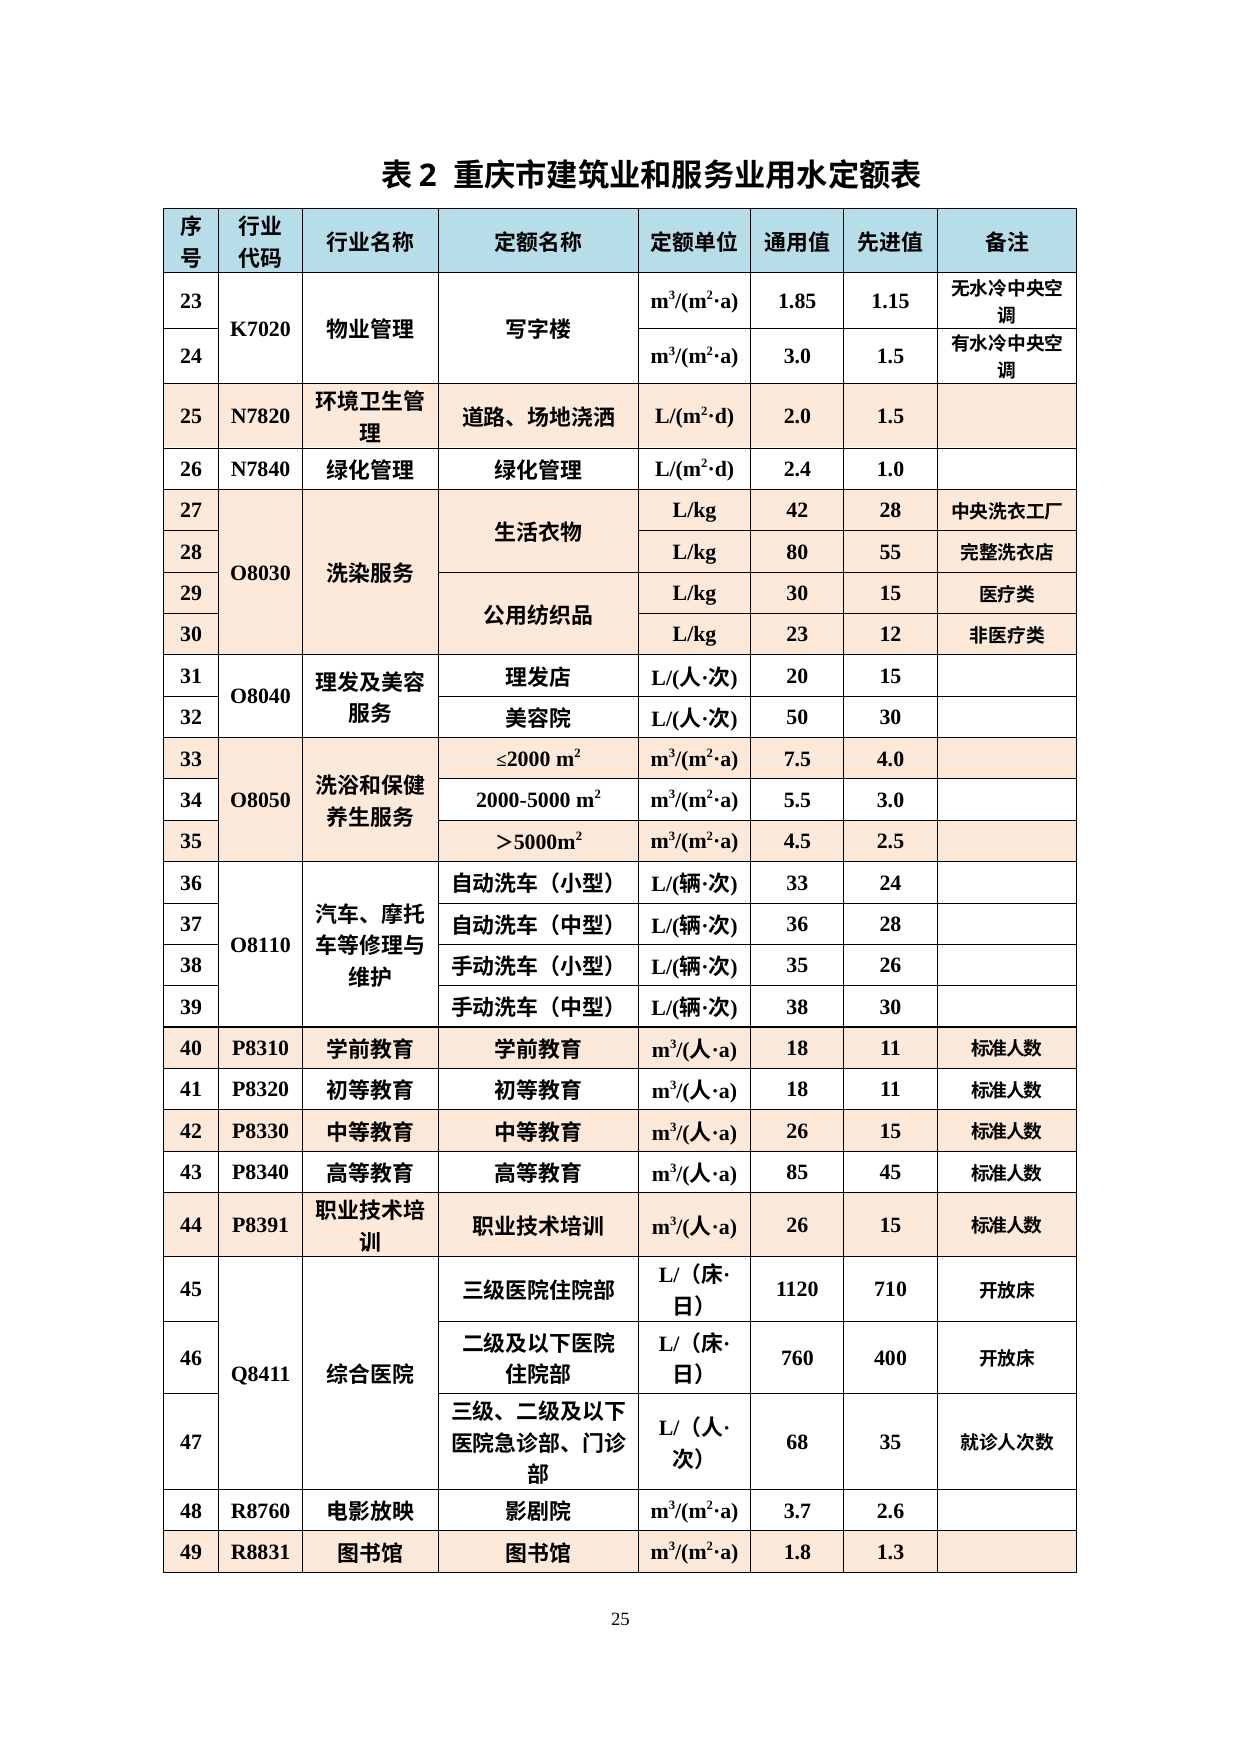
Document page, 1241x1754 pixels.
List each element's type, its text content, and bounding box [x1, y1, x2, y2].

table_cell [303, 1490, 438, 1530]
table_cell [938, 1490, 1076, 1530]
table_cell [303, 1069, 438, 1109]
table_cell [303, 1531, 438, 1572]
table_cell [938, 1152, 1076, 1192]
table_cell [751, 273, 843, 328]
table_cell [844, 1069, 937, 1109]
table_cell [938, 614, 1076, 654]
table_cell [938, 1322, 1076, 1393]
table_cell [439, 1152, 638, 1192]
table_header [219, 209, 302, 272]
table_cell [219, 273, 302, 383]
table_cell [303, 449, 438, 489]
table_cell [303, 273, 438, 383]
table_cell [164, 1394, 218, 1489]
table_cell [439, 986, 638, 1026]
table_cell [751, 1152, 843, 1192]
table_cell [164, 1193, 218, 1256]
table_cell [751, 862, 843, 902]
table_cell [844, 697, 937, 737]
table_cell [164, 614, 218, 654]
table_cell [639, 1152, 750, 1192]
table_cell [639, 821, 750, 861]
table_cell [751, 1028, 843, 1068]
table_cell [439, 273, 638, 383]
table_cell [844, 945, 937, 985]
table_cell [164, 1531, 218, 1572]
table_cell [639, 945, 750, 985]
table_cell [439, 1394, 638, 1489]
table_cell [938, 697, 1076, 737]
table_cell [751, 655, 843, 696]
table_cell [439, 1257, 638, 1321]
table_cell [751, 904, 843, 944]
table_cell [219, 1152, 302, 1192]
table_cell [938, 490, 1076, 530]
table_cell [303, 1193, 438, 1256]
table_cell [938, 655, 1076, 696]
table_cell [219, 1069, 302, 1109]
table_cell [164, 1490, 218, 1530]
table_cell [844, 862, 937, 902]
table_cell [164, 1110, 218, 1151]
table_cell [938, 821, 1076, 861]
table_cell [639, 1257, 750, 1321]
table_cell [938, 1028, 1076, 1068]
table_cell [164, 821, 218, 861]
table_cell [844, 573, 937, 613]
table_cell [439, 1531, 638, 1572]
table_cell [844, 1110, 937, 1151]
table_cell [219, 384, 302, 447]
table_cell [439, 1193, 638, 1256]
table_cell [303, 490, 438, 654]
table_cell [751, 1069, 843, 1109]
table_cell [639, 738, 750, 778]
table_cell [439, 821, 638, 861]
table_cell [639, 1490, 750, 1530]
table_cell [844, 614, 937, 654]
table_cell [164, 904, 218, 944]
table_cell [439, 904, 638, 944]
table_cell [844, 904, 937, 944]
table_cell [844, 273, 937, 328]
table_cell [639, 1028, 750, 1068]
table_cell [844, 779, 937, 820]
text 表2 重庆市建筑业和服务业用水定额表 [250, 150, 1053, 195]
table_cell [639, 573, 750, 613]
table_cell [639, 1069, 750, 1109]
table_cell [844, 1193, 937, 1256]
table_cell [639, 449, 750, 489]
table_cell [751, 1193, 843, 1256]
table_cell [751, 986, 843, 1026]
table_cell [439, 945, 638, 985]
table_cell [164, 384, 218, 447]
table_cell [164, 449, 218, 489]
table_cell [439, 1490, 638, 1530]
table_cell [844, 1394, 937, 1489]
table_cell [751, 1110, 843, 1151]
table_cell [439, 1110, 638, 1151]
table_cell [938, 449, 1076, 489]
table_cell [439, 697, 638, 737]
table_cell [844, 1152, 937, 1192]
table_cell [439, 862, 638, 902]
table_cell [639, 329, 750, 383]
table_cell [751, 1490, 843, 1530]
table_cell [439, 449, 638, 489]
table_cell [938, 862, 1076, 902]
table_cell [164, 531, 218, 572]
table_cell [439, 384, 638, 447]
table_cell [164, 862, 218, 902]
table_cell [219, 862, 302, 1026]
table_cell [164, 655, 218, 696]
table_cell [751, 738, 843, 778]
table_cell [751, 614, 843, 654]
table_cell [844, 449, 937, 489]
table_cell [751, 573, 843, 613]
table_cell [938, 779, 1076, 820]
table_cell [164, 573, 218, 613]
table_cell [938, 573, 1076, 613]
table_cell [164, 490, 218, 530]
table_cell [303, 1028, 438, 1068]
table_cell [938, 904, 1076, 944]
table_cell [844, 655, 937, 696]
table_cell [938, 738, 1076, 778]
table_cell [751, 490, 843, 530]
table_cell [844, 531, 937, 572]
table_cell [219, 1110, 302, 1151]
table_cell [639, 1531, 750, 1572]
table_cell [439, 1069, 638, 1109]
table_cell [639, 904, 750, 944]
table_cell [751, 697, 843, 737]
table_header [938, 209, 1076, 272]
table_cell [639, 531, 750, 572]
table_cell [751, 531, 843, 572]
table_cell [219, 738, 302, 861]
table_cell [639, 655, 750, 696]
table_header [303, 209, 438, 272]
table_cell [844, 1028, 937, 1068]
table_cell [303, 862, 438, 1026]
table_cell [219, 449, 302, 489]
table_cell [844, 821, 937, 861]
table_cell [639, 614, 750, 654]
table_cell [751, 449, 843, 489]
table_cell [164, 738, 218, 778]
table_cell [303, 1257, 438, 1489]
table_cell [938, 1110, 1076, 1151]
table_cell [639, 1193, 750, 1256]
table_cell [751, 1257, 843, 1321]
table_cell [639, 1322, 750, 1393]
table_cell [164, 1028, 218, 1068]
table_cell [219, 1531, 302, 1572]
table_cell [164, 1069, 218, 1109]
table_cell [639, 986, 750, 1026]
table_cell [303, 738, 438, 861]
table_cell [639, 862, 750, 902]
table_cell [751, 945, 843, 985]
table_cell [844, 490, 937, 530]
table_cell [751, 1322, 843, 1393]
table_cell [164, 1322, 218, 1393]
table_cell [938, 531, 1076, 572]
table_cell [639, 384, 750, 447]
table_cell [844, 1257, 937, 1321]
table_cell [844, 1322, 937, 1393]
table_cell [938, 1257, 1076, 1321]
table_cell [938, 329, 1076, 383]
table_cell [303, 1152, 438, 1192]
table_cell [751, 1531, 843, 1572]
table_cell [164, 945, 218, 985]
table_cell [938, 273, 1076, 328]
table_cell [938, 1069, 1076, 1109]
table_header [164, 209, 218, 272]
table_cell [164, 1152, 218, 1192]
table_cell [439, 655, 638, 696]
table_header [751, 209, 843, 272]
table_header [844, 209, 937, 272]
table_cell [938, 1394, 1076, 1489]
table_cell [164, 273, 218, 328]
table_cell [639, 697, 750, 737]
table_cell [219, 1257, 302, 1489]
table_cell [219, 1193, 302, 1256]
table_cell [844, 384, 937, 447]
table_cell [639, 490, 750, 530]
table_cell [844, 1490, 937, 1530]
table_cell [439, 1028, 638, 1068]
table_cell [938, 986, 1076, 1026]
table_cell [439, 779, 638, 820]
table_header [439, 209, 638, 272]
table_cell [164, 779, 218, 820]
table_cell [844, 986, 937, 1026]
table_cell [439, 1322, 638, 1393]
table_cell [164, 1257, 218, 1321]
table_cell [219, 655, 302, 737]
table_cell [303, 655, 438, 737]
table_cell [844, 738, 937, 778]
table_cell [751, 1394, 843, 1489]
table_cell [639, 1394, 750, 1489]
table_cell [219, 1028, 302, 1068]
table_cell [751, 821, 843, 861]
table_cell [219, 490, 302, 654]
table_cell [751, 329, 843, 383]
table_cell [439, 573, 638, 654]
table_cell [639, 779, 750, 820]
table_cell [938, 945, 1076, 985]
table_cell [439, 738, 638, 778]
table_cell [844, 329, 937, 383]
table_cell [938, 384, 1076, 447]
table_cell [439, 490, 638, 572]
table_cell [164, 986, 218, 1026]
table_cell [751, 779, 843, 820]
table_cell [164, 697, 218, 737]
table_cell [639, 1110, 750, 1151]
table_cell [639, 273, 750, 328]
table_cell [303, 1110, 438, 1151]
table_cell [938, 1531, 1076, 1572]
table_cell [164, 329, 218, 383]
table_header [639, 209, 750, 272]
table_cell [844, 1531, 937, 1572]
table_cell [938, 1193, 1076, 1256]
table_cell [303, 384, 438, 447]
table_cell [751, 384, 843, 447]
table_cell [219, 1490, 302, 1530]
